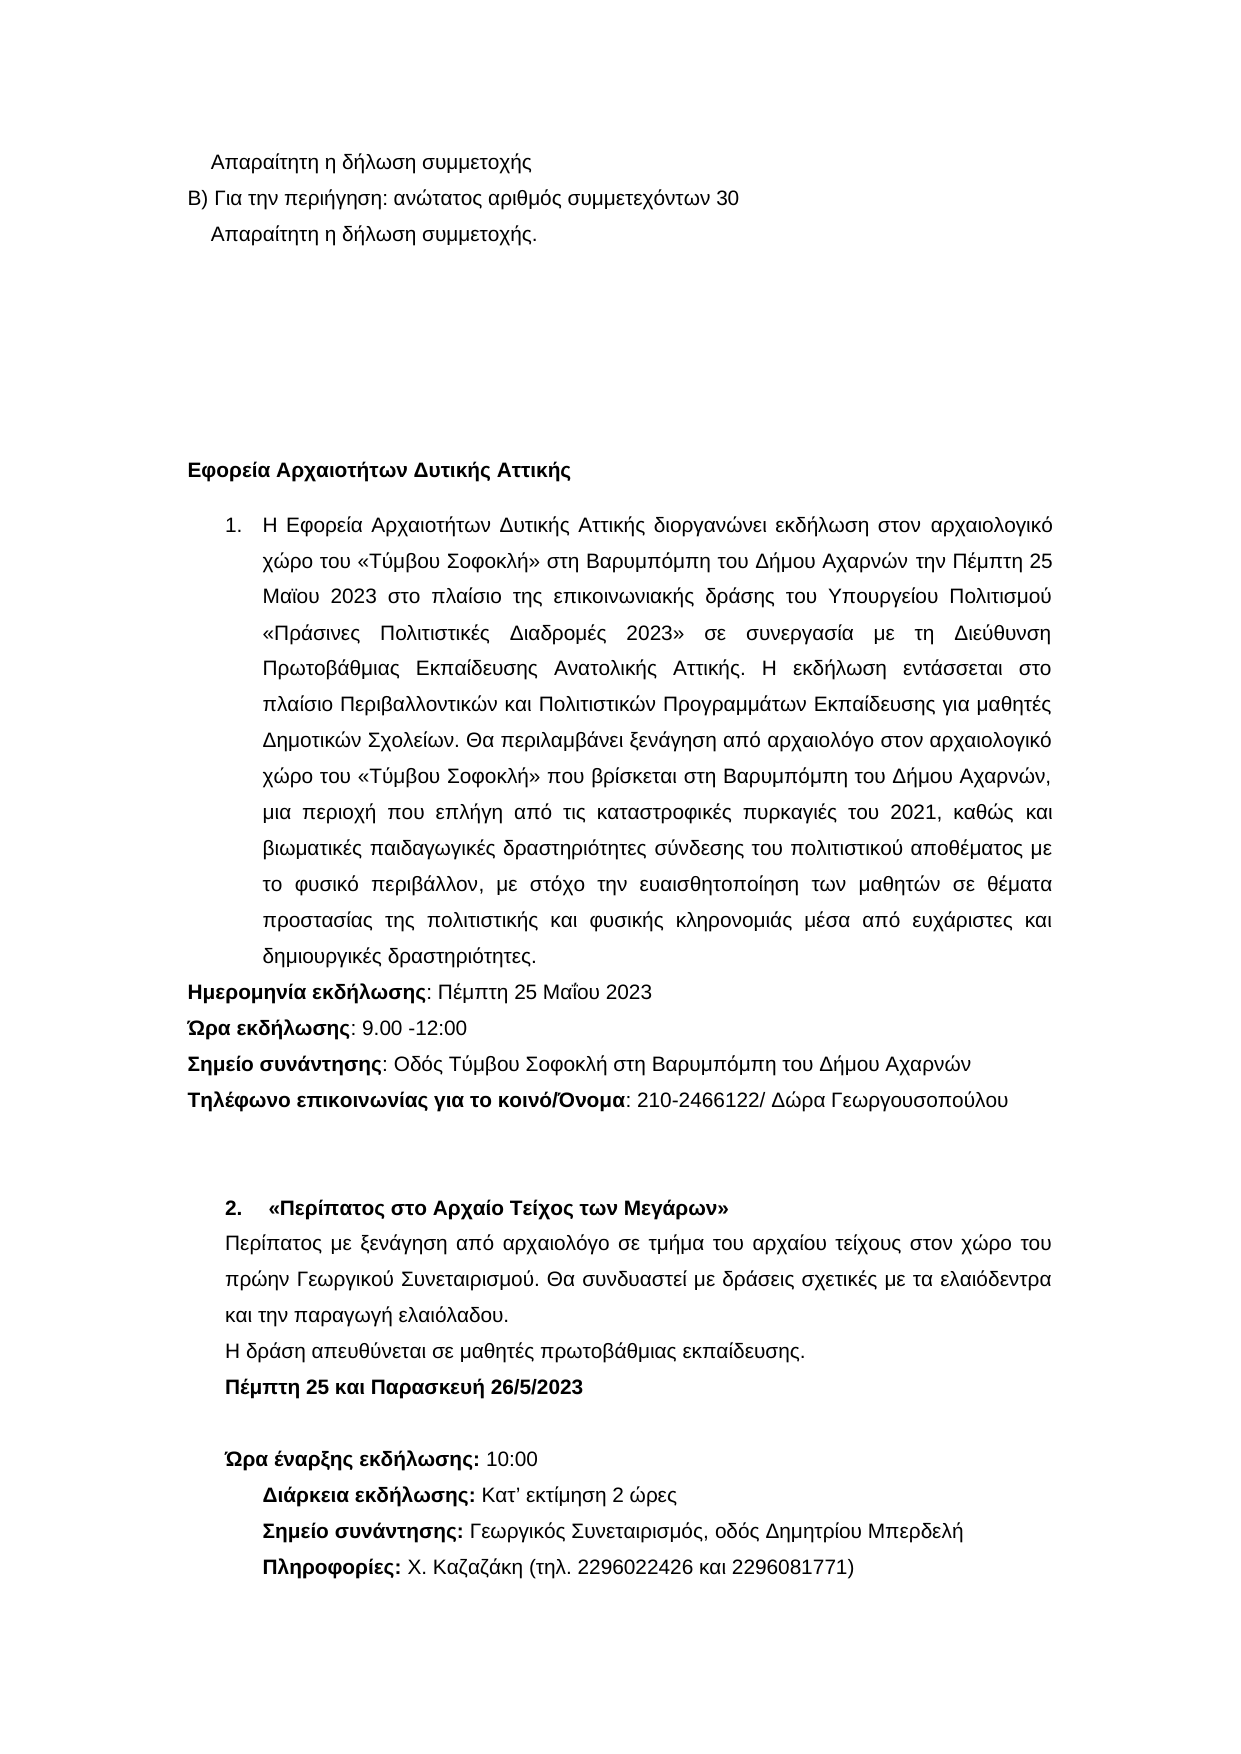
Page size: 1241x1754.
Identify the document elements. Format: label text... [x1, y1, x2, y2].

text Β) Για την περιήγηση: ανώτατος αριθμός συμμετεχόντων 30 [187, 186, 1088, 210]
text Εφορεία Αρχαιοτήτων Δυτικής Αττικής [187, 458, 1053, 482]
text Ώρα έναρξης εκδήλωσης: 10:00 [225, 1447, 1053, 1471]
text Ώρα εκδήλωσης: 9.00 -12:00 [187, 1016, 1053, 1039]
text Τηλέφωνο επικοινωνίας για το κοινό/Όνομα: 210-2466122/ Δώρα Γεωργουσοπούλου [187, 1087, 1053, 1111]
text Περίπατος με ξενάγηση από αρχαιολόγο σε τμήμα του αρχαίου τείχους στον χώρο του πρώην Γεωργικού Συνεταιρισμού. Θα συνδυαστεί με δράσεις σχετικές με τα ελαιόδεντρα και την παραγωγή ελαιόλαδου. [225, 1231, 1053, 1327]
text Σημείο συνάντησης: Oδός Τύμβου Σοφοκλή στη Βαρυμπόμπη του Δήμου Αχαρνών [187, 1052, 1053, 1076]
list Η Εφορεία Αρχαιοτήτων Δυτικής Αττικής διοργανώνει εκδήλωση στον αρχαιολογικό χώρο του «Τύμβου Σοφοκλή» στη Βαρυμπόμπη του Δήμου Αχαρνών την Πέμπτη 25 Μαϊου 2023 στο πλαίσιο της επικοινωνιακής δράσης του Υπουργείου Πολιτισμού «Πράσινες Πολιτιστικές Διαδρομές 2023» σε συνεργασία με τη Διεύθυνση Πρωτοβάθμιας Εκπαίδευσης Ανατολικής Αττικής. Η εκδήλωση εντάσσεται στο πλαίσιο Περιβαλλοντικών και Πολιτιστικών Προγραμμάτων Εκπαίδευσης για μαθητές Δημοτικών Σχολείων. Θα περιλαμβάνει ξενάγηση από αρχαιολόγο στον αρχαιολογικό χώρο του «Τύμβου Σοφοκλή» που βρίσκεται στη Βαρυμπόμπη του Δήμου Αχαρνών, μια περιοχή που επλήγη από τις καταστροφικές πυρκαγιές του 2021, καθώς και βιωματικές παιδαγωγικές δραστηριότητες σύνδεσης του πολιτιστικού αποθέματος με το φυσικό περιβάλλον, με στόχο την ευαισθητοποίηση των μαθητών σε θέματα προστασίας της πολιτιστικής και φυσικής κληρονομιάς μέσα από ευχάριστες και δημιουργικές δραστηριότητες. [225, 512, 1053, 968]
list Σημείο συνάντησης: Γεωργικός Συνεταιρισμός, οδός Δημητρίου Μπερδελή [262, 1519, 1053, 1543]
text Ημερομηνία εκδήλωσης: Πέμπτη 25 Μαΐου 2023 [187, 980, 1053, 1004]
text Η δράση απευθύνεται σε μαθητές πρωτοβάθμιας εκπαίδευσης. [225, 1339, 1053, 1363]
list «Περίπατος στο Αρχαίο Τείχος των Μεγάρων» [225, 1195, 1053, 1219]
text Απαραίτητη η δήλωση συμμετοχής. [187, 222, 1088, 246]
list Πληροφορίες: Χ. Καζαζάκη (τηλ. 2296022426 και 2296081771) [262, 1555, 1053, 1579]
text Απαραίτητη η δήλωση συμμετοχής [187, 150, 1088, 174]
text Πέμπτη 25 και Παρασκευή 26/5/2023 [225, 1375, 1053, 1399]
list Διάρκεια εκδήλωσης: Κατ’ εκτίμηση 2 ώρες [262, 1483, 1053, 1507]
